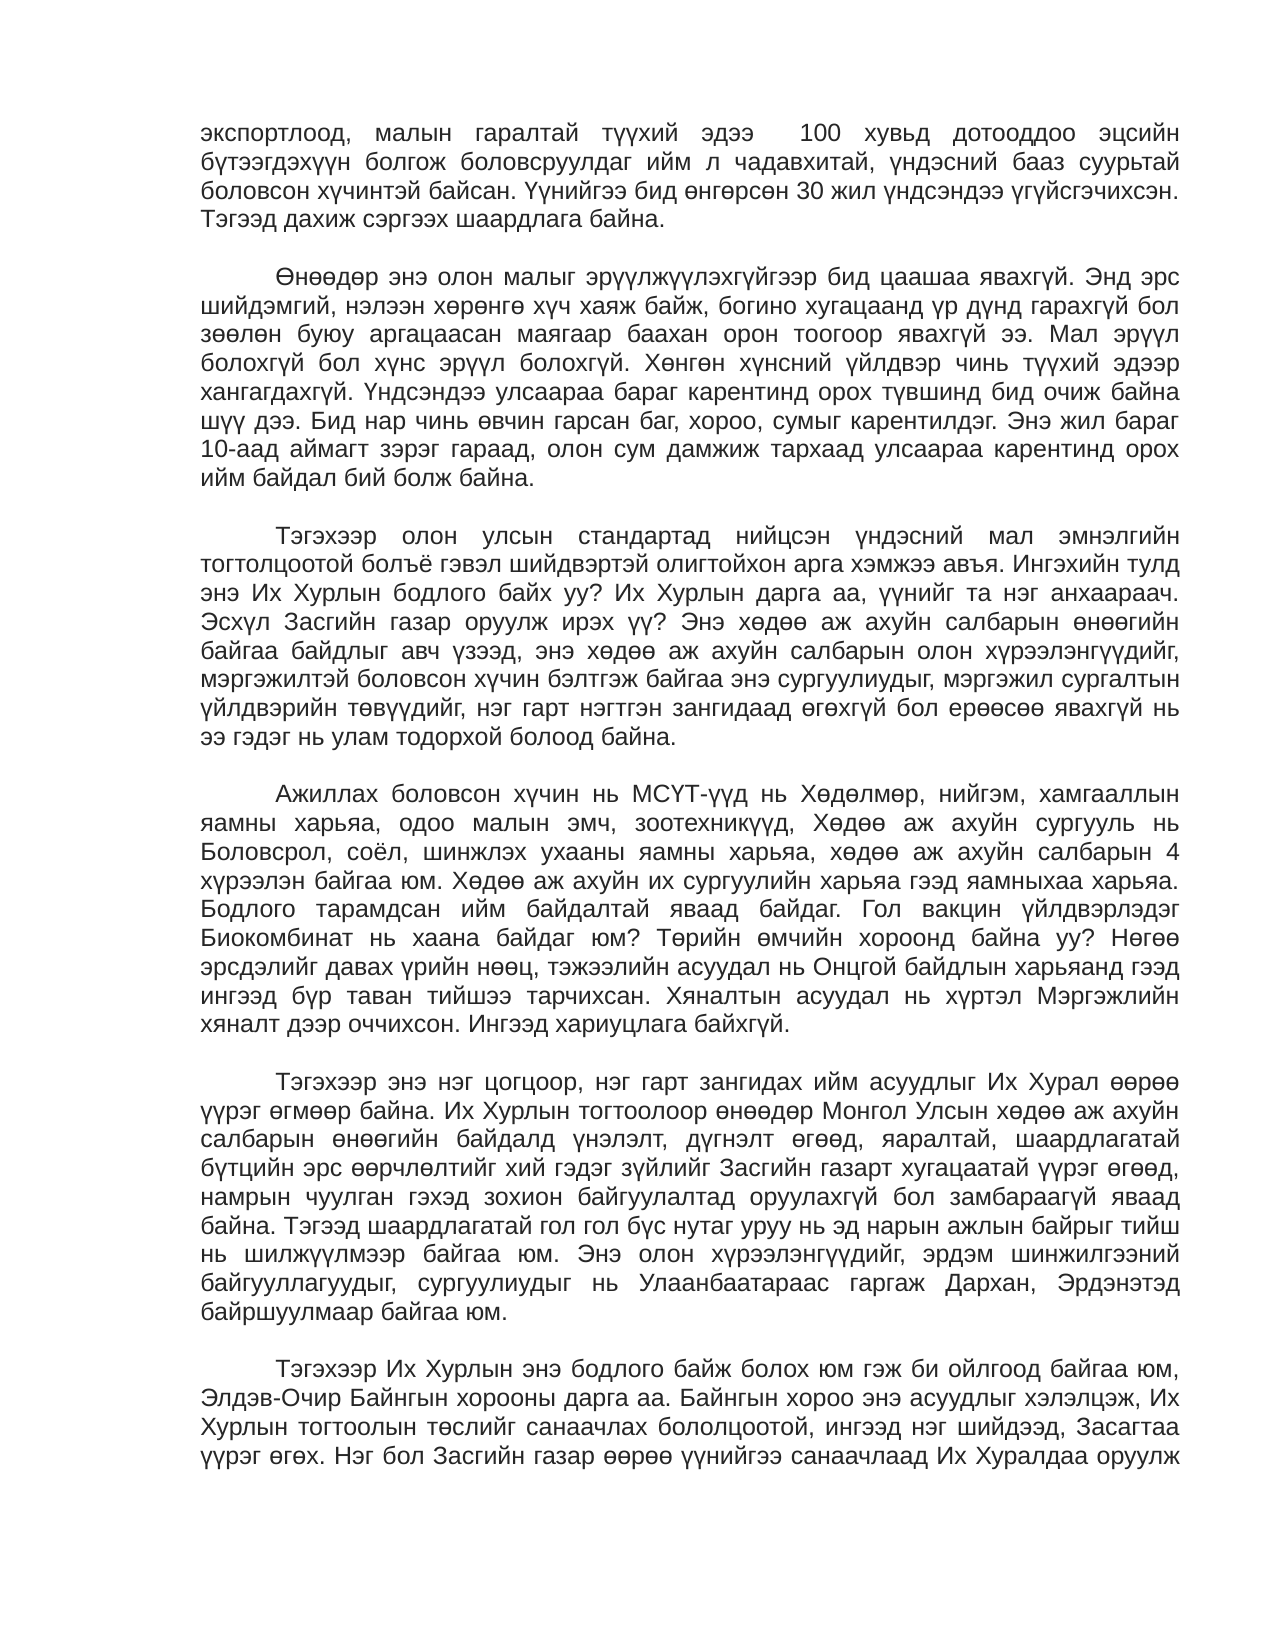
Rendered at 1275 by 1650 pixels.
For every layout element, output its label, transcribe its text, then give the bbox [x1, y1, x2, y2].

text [200, 118, 1181, 233]
text Өнөөдөр энэ олон малыг эрүүлжүүлэхгүйгээр бид цаашаа явахгүй. Энд эрс шийдэмгий, нэлээн хөрөнгө хүч хаяж байж, богино хугацаанд үр дүнд гарахгүй бол зөөлөн буюу аргацаасан маягаар баахан орон тоогоор явахгүй ээ. Мал эрүүл болохгүй бол хүнс эрүүл болохгүй. Хөнгөн хүнсний үйлдвэр чинь түүхий эдээр хангагдахгүй. Үндсэндээ улсаараа бараг карентинд орох түвшинд бид очиж байна шүү дээ. Бид нар чинь өвчин гарсан баг, хороо, сумыг карентилдэг. Энэ жил бараг 10-аад аймагт зэрэг гараад, олон сум дамжиж тархаад улсаараа карентинд орох ийм байдал бий болж байна. [200, 262, 1181, 492]
text Ажиллах боловсон хүчин нь МСҮТ-үүд нь Хөдөлмөр, нийгэм, хамгааллын яамны харьяа, одоо малын эмч, зоотехникүүд, Хөдөө аж ахуйн сургууль нь Боловсрол, соёл, шинжлэх ухааны яамны харьяа, хөдөө аж ахуйн салбарын 4 хүрээлэн байгаа юм. Хөдөө аж ахуйн их сургуулийн харьяа гээд яамныхаа харьяа. Бодлого тарамдсан ийм байдалтай яваад байдаг. Гол вакцин үйлдвэрлэдэг Биокомбинат нь хаана байдаг юм? Төрийн өмчийн хороонд байна уу? Нөгөө эрсдэлийг давах үрийн нөөц, тэжээлийн асуудал нь Онцгой байдлын харьяанд гээд ингээд бүр таван тийшээ тарчихсан. Хяналтын асуудал нь хүртэл Мэргэжлийн хяналт дээр оччихсон. Ингээд хариуцлага байхгүй. [200, 779, 1181, 1038]
text Тэгэхээр энэ нэг цогцоор, нэг гарт зангидах ийм асуудлыг Их Хурал өөрөө үүрэг өгмөөр байна. Их Хурлын тогтоолоор өнөөдөр Монгол Улсын хөдөө аж ахуйн салбарын өнөөгийн байдалд үнэлэлт, дүгнэлт өгөөд, яаралтай, шаардлагатай бүтцийн эрс өөрчлөлтийг хий гэдэг зүйлийг Засгийн газарт хугацаатай үүрэг өгөөд, намрын чуулган гэхэд зохион байгуулалтад оруулахгүй бол замбараагүй яваад байна. Тэгээд шаардлагатай гол гол бүс нутаг уруу нь эд нарын ажлын байрыг тийш нь шилжүүлмээр байгаа юм. Энэ олон хүрээлэнгүүдийг, эрдэм шинжилгээний байгууллагуудыг, сургуулиудыг нь Улаанбаатараас гаргаж Дархан, Эрдэнэтэд байршуулмаар байгаа юм. [200, 1067, 1181, 1326]
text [200, 1354, 1181, 1469]
text Тэгэхээр олон улсын стандартад нийцсэн үндэсний мал эмнэлгийн тогтолцоотой болъё гэвэл шийдвэртэй олигтойхон арга хэмжээ авъя. Ингэхийн тулд энэ Их Хурлын бодлого байх уу? Их Хурлын дарга аа, үүнийг та нэг анхаараач. Эсхүл Засгийн газар оруулж ирэх үү? Энэ хөдөө аж ахуйн салбарын өнөөгийн байгаа байдлыг авч үзээд, энэ хөдөө аж ахуйн салбарын олон хүрээлэнгүүдийг, мэргэжилтэй боловсон хүчин бэлтгэж байгаа энэ сургуулиудыг, мэргэжил сургалтын үйлдвэрийн төвүүдийг, нэг гарт нэгтгэн зангидаад өгөхгүй бол ерөөсөө явахгүй нь ээ гэдэг нь улам тодорхой болоод байна. [200, 521, 1181, 751]
